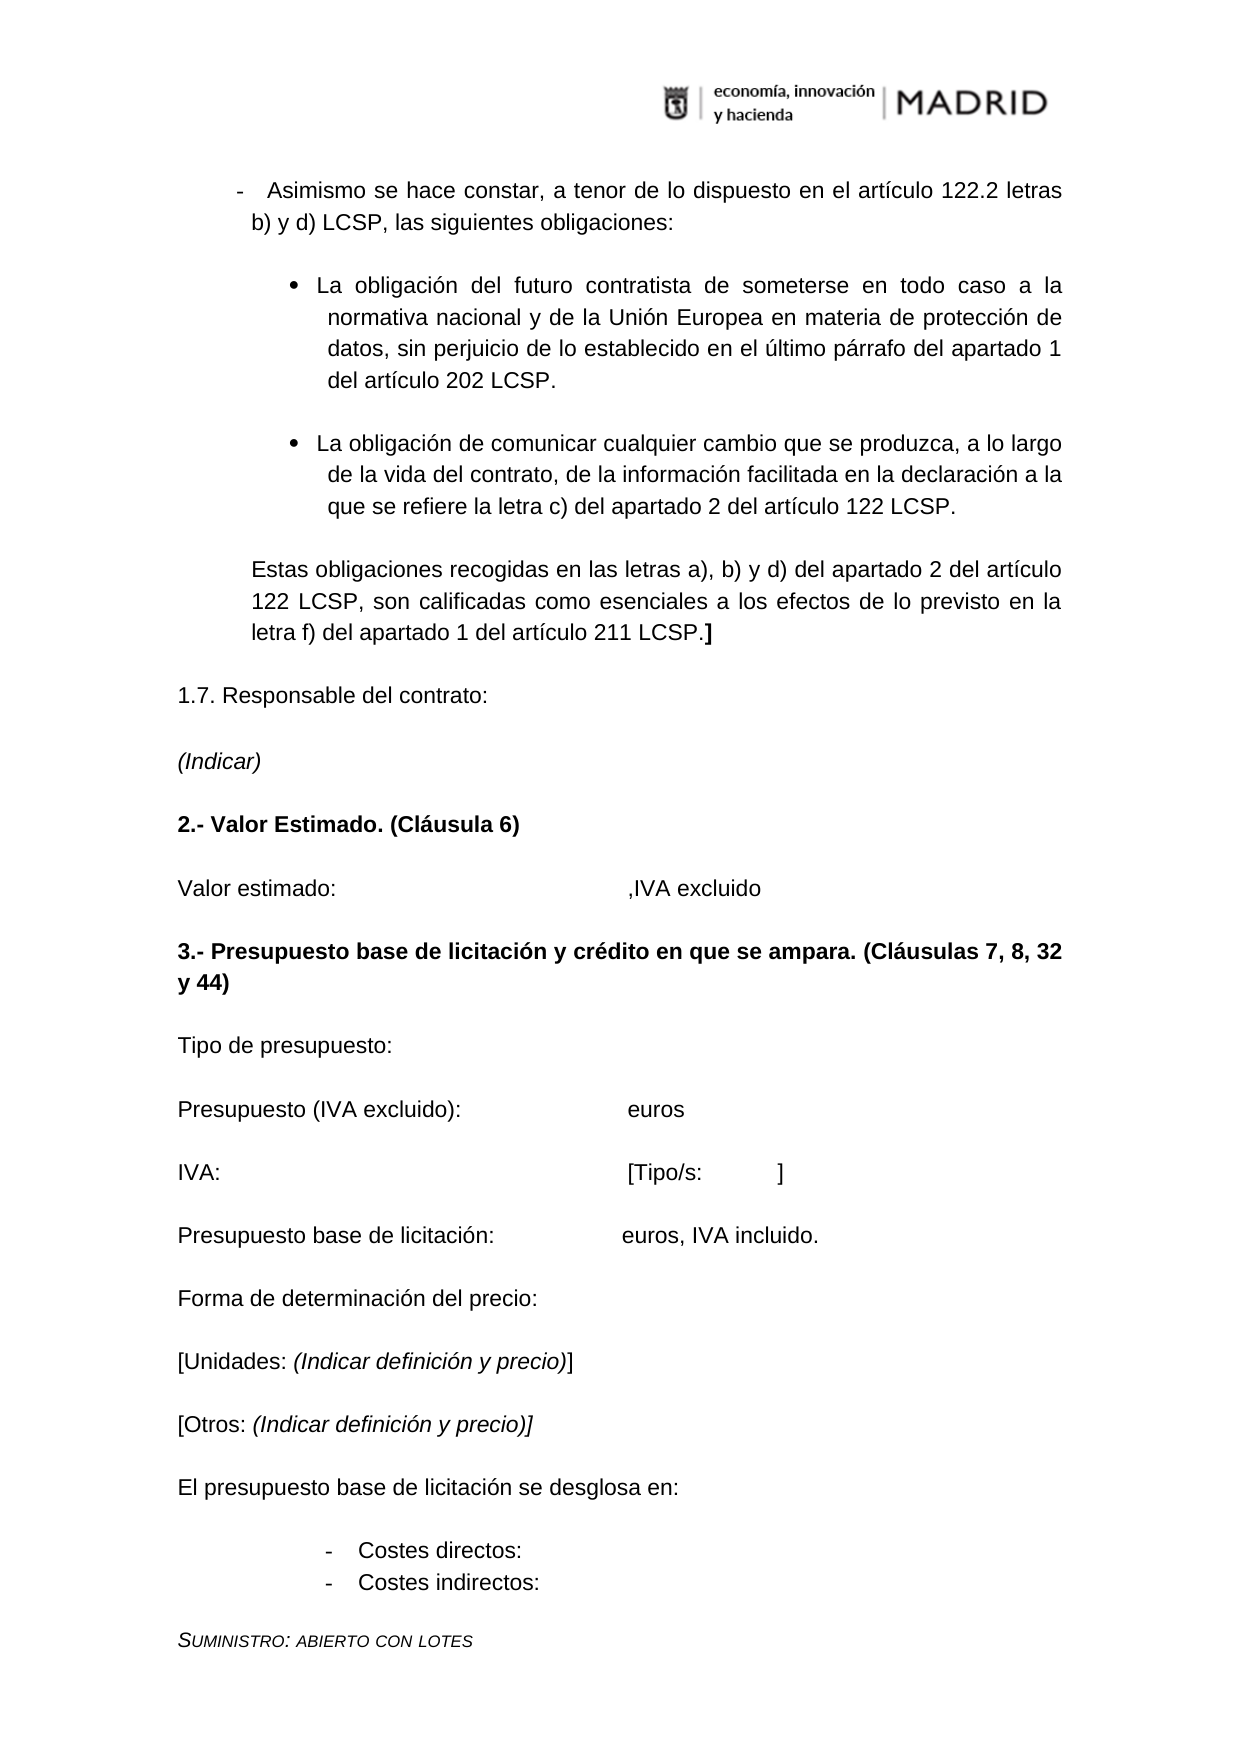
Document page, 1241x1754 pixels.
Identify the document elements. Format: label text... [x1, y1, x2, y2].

text Estas obligaciones recogidas en las letras a), b) y d) del apartado 2 del artículo 122 LCSP, son calificadas como esenciales a los efectos de lo previsto en la letra f) del apartado 1 del artículo 211 LCSP.] [251, 556, 1063, 646]
text 1.7. Responsable del contrato: [177, 682, 1063, 709]
text [Unidades: (Indicar definición y precio)] [177, 1348, 1063, 1374]
text (Indicar) [177, 748, 1063, 775]
list La obligación de comunicar cualquier cambio que se produzca, a lo largo de la vida del contrato, de la información facilitada en la declaración a la que se refiere la letra c) del apartado 2 del artículo 122 LCSP. [290, 430, 1063, 519]
list Costes directos: [325, 1537, 1063, 1564]
list Asimismo se hace constar, a tenor de lo dispuesto en el artículo 122.2 letras b) y d) LCSP, las siguientes obligaciones: [236, 177, 1063, 235]
picture [643, 73, 1064, 141]
text IVA: [Tipo/s: ] [177, 1159, 1063, 1185]
list La obligación del futuro contratista de someterse en todo caso a la normativa nacional y de la Unión Europea en materia de protección de datos, sin perjuicio de lo establecido en el último párrafo del apartado 1 del artículo 202 LCSP. [290, 272, 1063, 393]
text 3.- Presupuesto base de licitación y crédito en que se ampara. (Cláusulas 7, 8, 32 y 44) [177, 938, 1063, 996]
text Tipo de presupuesto: [177, 1032, 1063, 1059]
text Forma de determinación del precio: [177, 1285, 1063, 1311]
text Presupuesto base de licitación: euros, IVA incluido. [177, 1222, 1063, 1248]
text Presupuesto (IVA excluido): euros [177, 1096, 1063, 1122]
list Costes indirectos: [325, 1569, 1063, 1596]
text El presupuesto base de licitación se desglosa en: [177, 1474, 1063, 1501]
text [Otros: (Indicar definición y precio)] [177, 1411, 1063, 1437]
text 2.- Valor Estimado. (Cláusula 6) [177, 811, 1063, 838]
text Valor estimado: ,IVA excluido [177, 874, 1063, 901]
